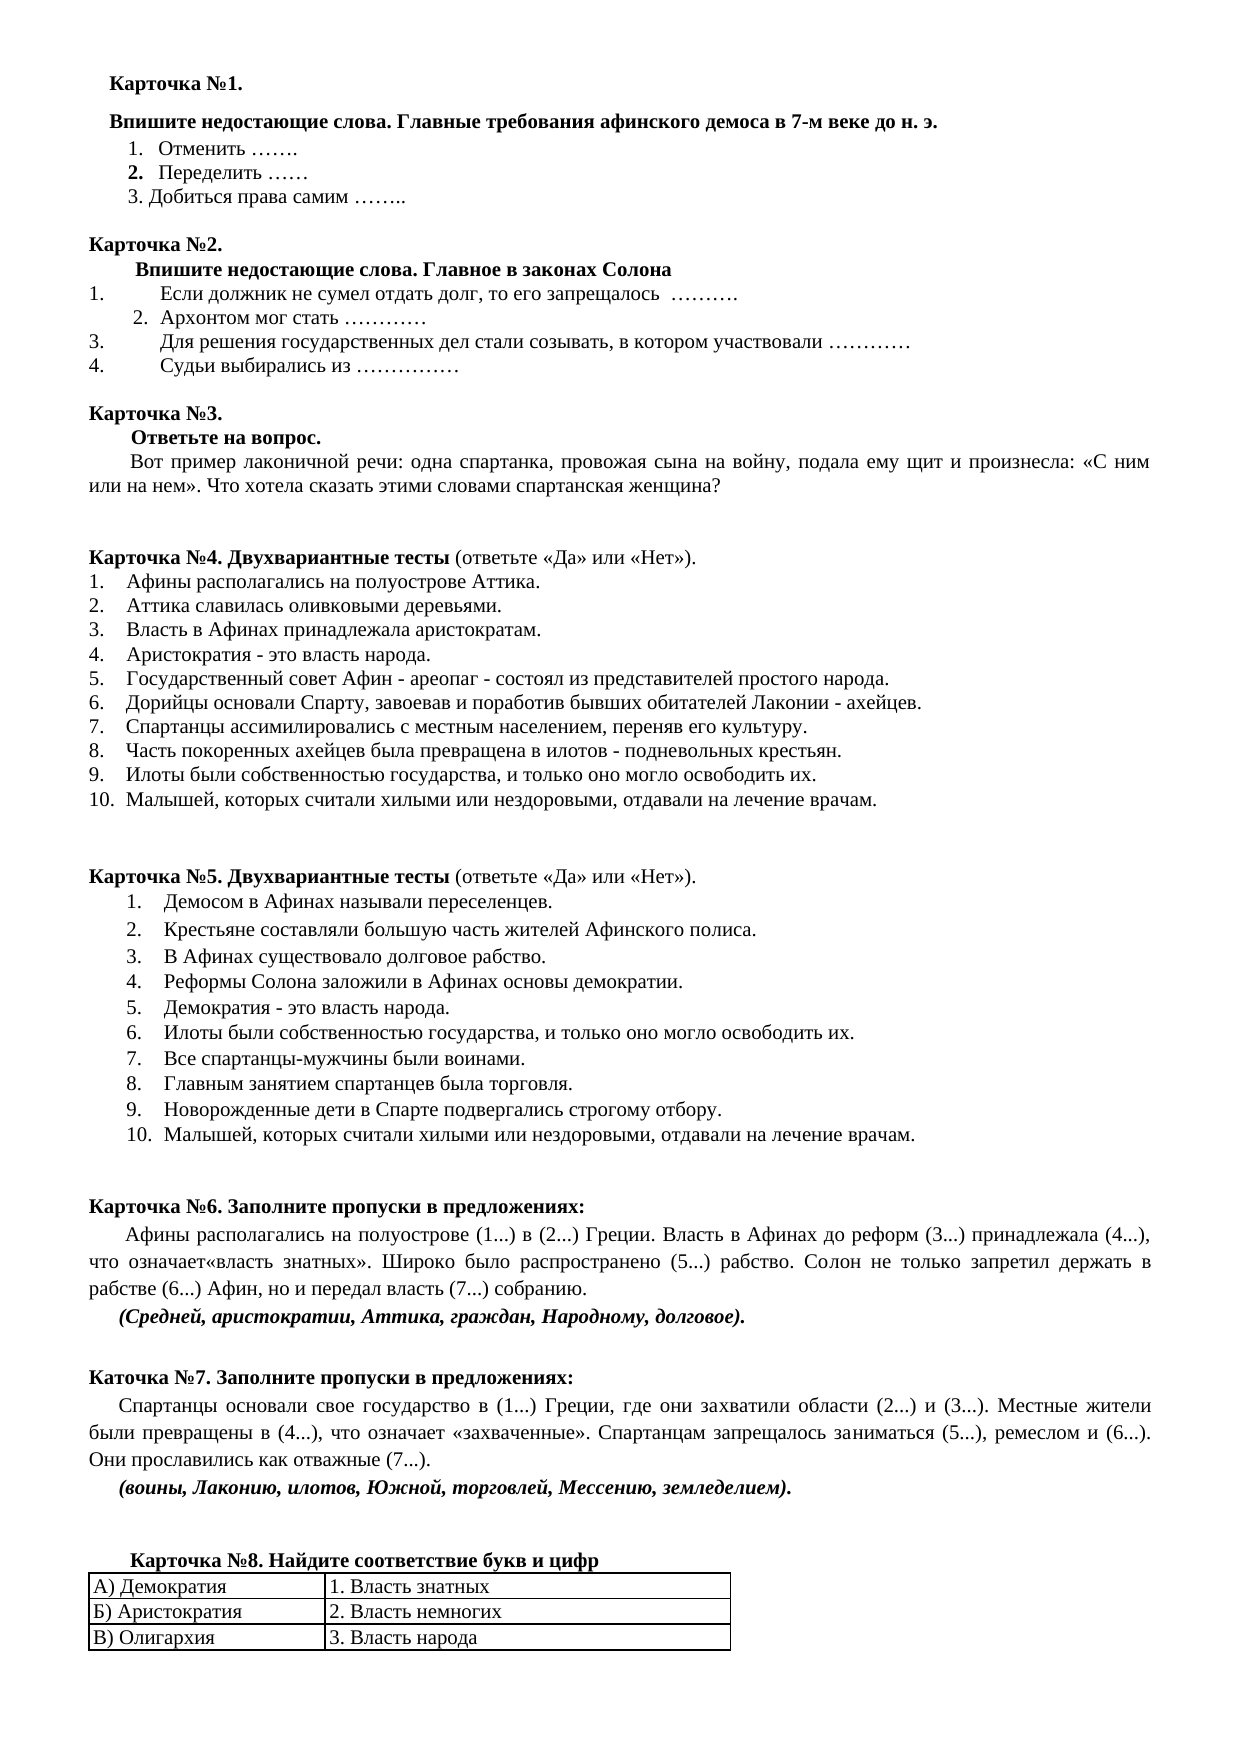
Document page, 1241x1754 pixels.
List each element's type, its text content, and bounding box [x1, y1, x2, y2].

text Карточка №6. Заполните пропуски в предложениях: [89, 1194, 1152, 1218]
text Каточка №7. Заполните пропуски в предложениях: [89, 1365, 1152, 1389]
text Карточка №4. Двухвариантные тесты (ответьте «Да» или «Нет»). [89, 545, 1152, 569]
list Илоты были собственностью государства, и только оно могло освободить их. [89, 762, 1152, 786]
list Для решения государственных дел стали созывать, в котором участвовали ………… [89, 329, 1152, 353]
list Илоты были собственностью государства, и только оно могло освободить их. [126, 1019, 1152, 1045]
text (Средней, аристократии, Аттика, граждан, Народному, долговое). [89, 1301, 1152, 1328]
list Демократия - это власть народа. [126, 994, 1152, 1019]
text Впишите недостающие слова. Главные требования афинского демоса в 7-м веке до н. э. [89, 98, 1152, 136]
table_cell 2. Власть немногих [326, 1599, 730, 1623]
text (воины, Лаконию, илотов, Южной, торговлей, Мессению, земледелием). [89, 1473, 1149, 1500]
list Часть покоренных ахейцев была превращена в илотов - подневольных крестьян. [89, 738, 1152, 762]
text Вот пример лаконичной речи: одна спартанка, провожая сына на войну, подала ему щит и произнесла: «С ним или на нем». Что хотела сказать этими словами спартанская женщина? [89, 449, 1152, 497]
text Карточка №8. Найдите соответствие букв и цифр [130, 1548, 1152, 1572]
list Судьи выбирались из …………… [89, 353, 1152, 377]
text 3. Добиться права самим …….. [128, 184, 1152, 208]
text Карточка №5. Двухвариантные тесты (ответьте «Да» или «Нет»). [89, 864, 1152, 888]
list Аристократия - это власть народа. [89, 641, 1152, 666]
table_cell В) Олигархия [90, 1625, 324, 1649]
list Архонтом мог стать ………… [133, 304, 1152, 329]
text Спартанцы основали свое государство в (1...) Греции, где они захватили области (2...) и (3...). Местные жители были превращены в (4...), что означает «захваченные». Спартанцам запрещалось заниматься (5...), ремеслом и (6...). Они прославились как отважные (7...). [89, 1391, 1152, 1472]
list Государственный совет Афин - ареопаг - состоял из представителей простого народа. [89, 666, 1152, 689]
list Дорийцы основали Спарту, завоевав и поработив бывших обитателей Лаконии - ахейцев. [89, 689, 1152, 714]
list Переделить …… [128, 160, 1152, 184]
text Карточка №2. [89, 232, 1152, 256]
list Афины располагались на полуострове Аттика. [89, 569, 1152, 593]
list Отменить ……. [128, 136, 1152, 160]
text Ответьте на вопрос. [131, 425, 1152, 449]
table_cell 3. Власть народа [326, 1625, 730, 1649]
text Впишите недостающие слова. Главное в законах Солона [135, 256, 1052, 281]
table_header А) Демократия [90, 1574, 324, 1598]
list Демосом в Афинах называли переселенцев. [126, 889, 1152, 913]
list Малышей, которых считали хилыми или нездоровыми, отдавали на лечение врачам. [89, 786, 1152, 811]
table_cell Б) Аристократия [90, 1599, 324, 1623]
text Карточка №1. [89, 59, 1152, 98]
text Афины располагались на полуострове (1...) в (2...) Греции. Власть в Афинах до реформ (3...) принадлежала (4...), что означает«власть знатных». Широко было распространено (5...) рабство. Солон не только запретил держать в рабстве (6...) Афин, но и передал власть (7...) собранию. [89, 1220, 1152, 1301]
list Все спартанцы-мужчины были воинами. [126, 1045, 1152, 1070]
text Карточка №3. [89, 401, 1152, 425]
list Если должник не сумел отдать долг, то его запрещалось ………. [89, 281, 1152, 304]
list Аттика славилась оливковыми деревьями. [89, 593, 1152, 617]
list Крестьяне составляли большую часть жителей Афинского полиса. [126, 913, 1152, 943]
list Спартанцы ассимилировались с местным населением, переняв его культуру. [89, 714, 1152, 738]
list Новорожденные дети в Спарте подвергались строгому отбору. [126, 1096, 1152, 1121]
list Власть в Афинах принадлежала аристократам. [89, 617, 1152, 641]
list В Афинах существовало долговое рабство. [126, 943, 1152, 968]
list Реформы Солона заложили в Афинах основы демократии. [126, 968, 1152, 994]
table_header 1. Власть знатных [326, 1574, 730, 1598]
list Главным занятием спартанцев была торговля. [126, 1070, 1152, 1096]
list Малышей, которых считали хилыми или нездоровыми, отдавали на лечение врачам. [126, 1121, 1152, 1147]
